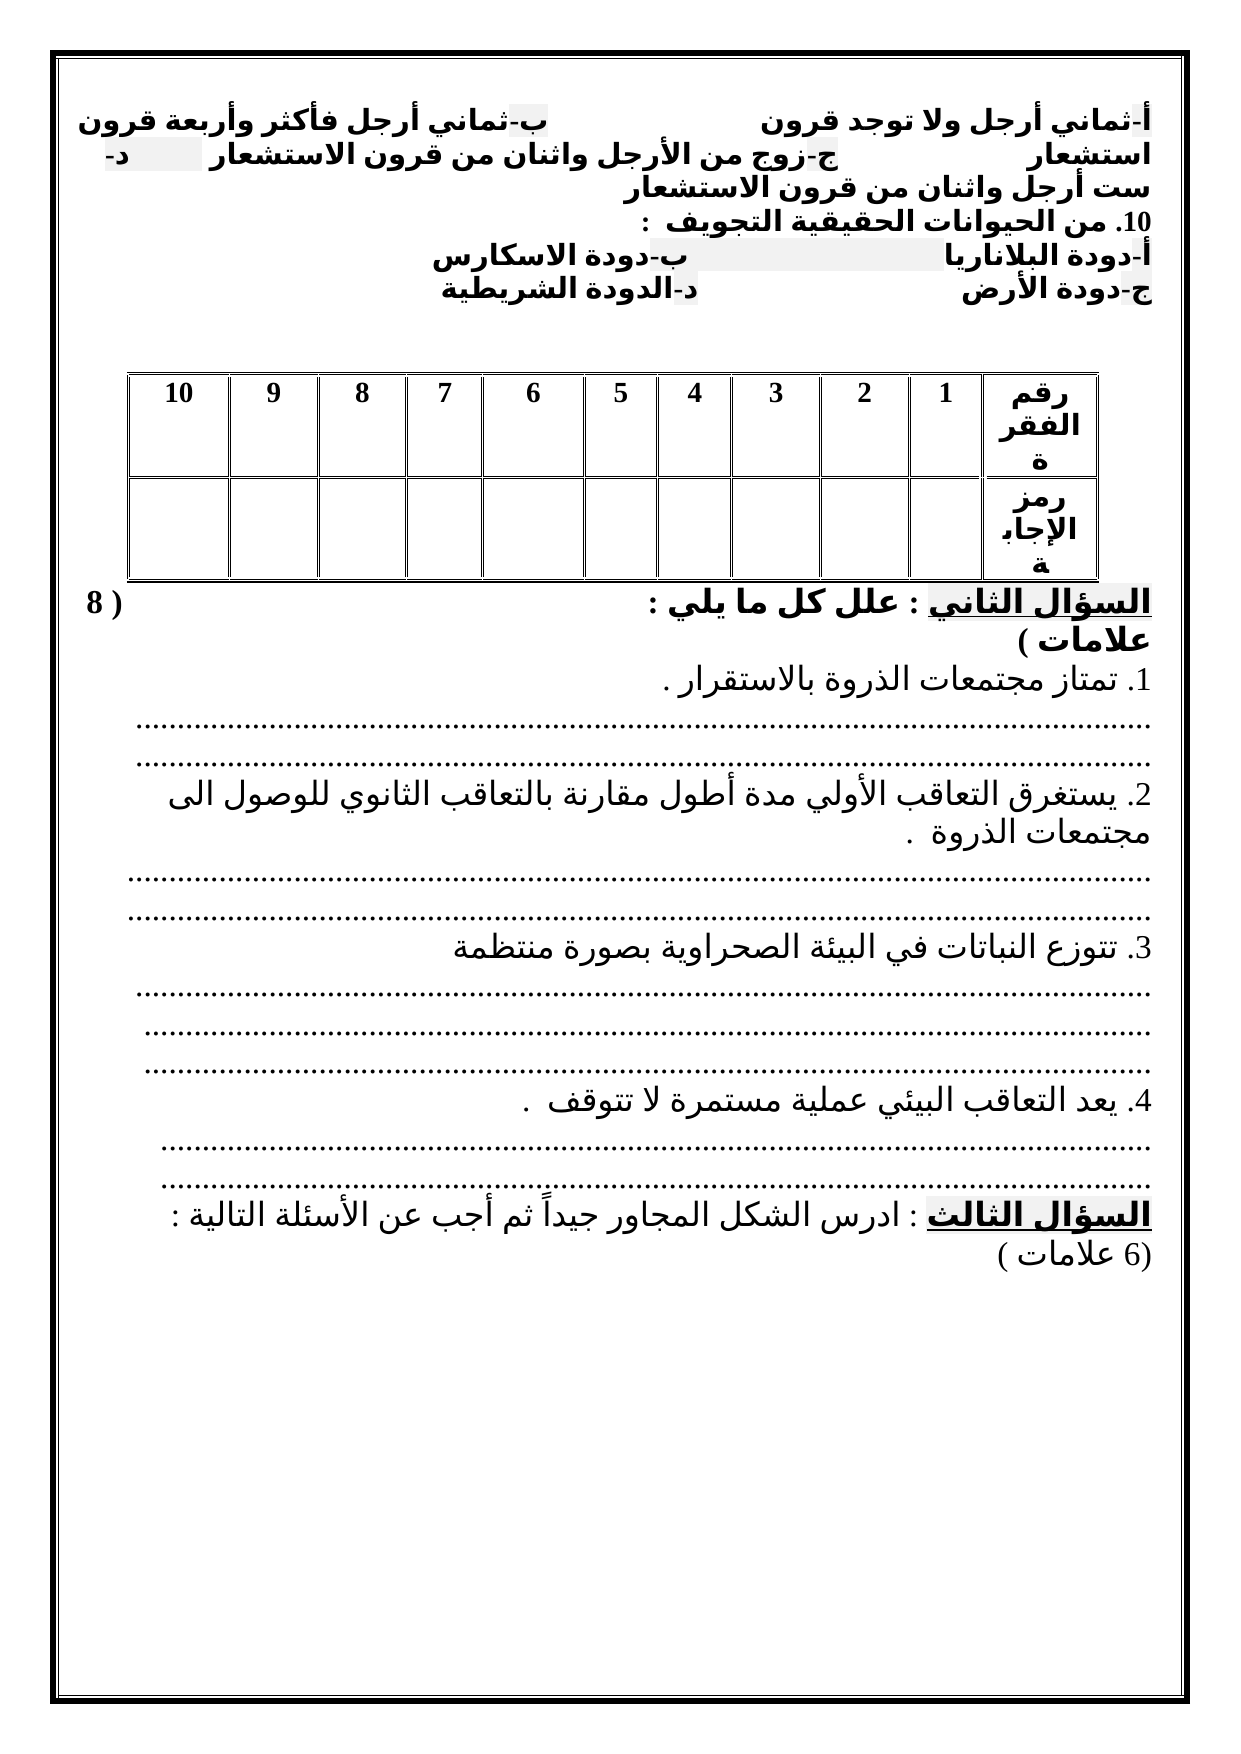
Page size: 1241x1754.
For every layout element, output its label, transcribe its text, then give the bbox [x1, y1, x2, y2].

table_cell رمز الإجابة [984, 476, 1097, 579]
text 3. تتوزع النباتات في البيئة الصحراوية بصورة منتظمة [74, 927, 1152, 966]
table_header 10 [128, 373, 230, 476]
text .......................................................................................................................... [74, 966, 1152, 1004]
table_cell [319, 476, 407, 579]
table_header 7 [407, 373, 483, 476]
text السؤال الثاني : علل كل ما يلي : ( 8 علامات ) [74, 582, 1152, 659]
table_header 4 [658, 373, 732, 476]
text .......................................................................................................................... [74, 736, 1152, 774]
text 4. يعد التعاقب البيئي عملية مستمرة لا تتوقف . [74, 1081, 1152, 1119]
table_header 8 [319, 373, 407, 476]
text .......................................................................................................................... [74, 697, 1152, 736]
text أ-دودة البلاناريا ب-دودة الاسكارس [74, 238, 650, 271]
table_cell [584, 476, 658, 579]
text ....................................................................................................................... [74, 1119, 1152, 1157]
text ......................................................................................................................... [74, 1042, 1152, 1081]
table_cell [820, 479, 909, 579]
text 1. تمتاز مجتمعات الذروة بالاستقرار . [74, 659, 1152, 697]
text السؤال الثالث : ادرس الشكل المجاور جيداً ثم أجب عن الأسئلة التالية : (6 علامات ) [74, 1196, 1152, 1272]
table_cell [658, 476, 732, 579]
table_header 2 [820, 375, 909, 476]
table_cell [732, 479, 820, 579]
table_cell [230, 479, 318, 579]
text 10. من الحيوانات الحقيقية التجويف : [74, 204, 1152, 238]
text أ-دودة البلاناريا ب-دودة الاسكارس [944, 238, 1132, 271]
table_header رقم الفقرة [984, 375, 1097, 476]
text أ-ثماني أرجل ولا توجد قرون ب-ثماني أرجل فأكثر وأربعة قرون استشعار ج-زوج من الأرجل واثنان من قرون الاستشعار د-ست أرجل واثنان من قرون الاستشعار [74, 103, 1152, 204]
table_header 6 [483, 375, 584, 476]
text ....................................................................................................................... [74, 1157, 1152, 1196]
text ........................................................................................................................... [74, 851, 1152, 889]
table_cell [909, 476, 981, 579]
table_header 5 [584, 373, 658, 476]
text ج-دودة الأرض د-الدودة الشريطية [74, 271, 674, 305]
text ج-دودة الأرض د-الدودة الشريطية [698, 271, 1121, 305]
text 2. يستغرق التعاقب الأولي مدة أطول مقارنة بالتعاقب الثانوي للوصول الى مجتمعات الذروة . [74, 774, 1152, 851]
table_header 9 [230, 375, 318, 476]
table_header 3 [732, 375, 820, 476]
text ........................................................................................................................... [74, 889, 1152, 927]
table_cell [483, 479, 584, 579]
table_header 1 [909, 375, 981, 476]
text ......................................................................................................................... [74, 1004, 1152, 1042]
table_cell [407, 476, 483, 579]
table_cell [128, 476, 230, 579]
